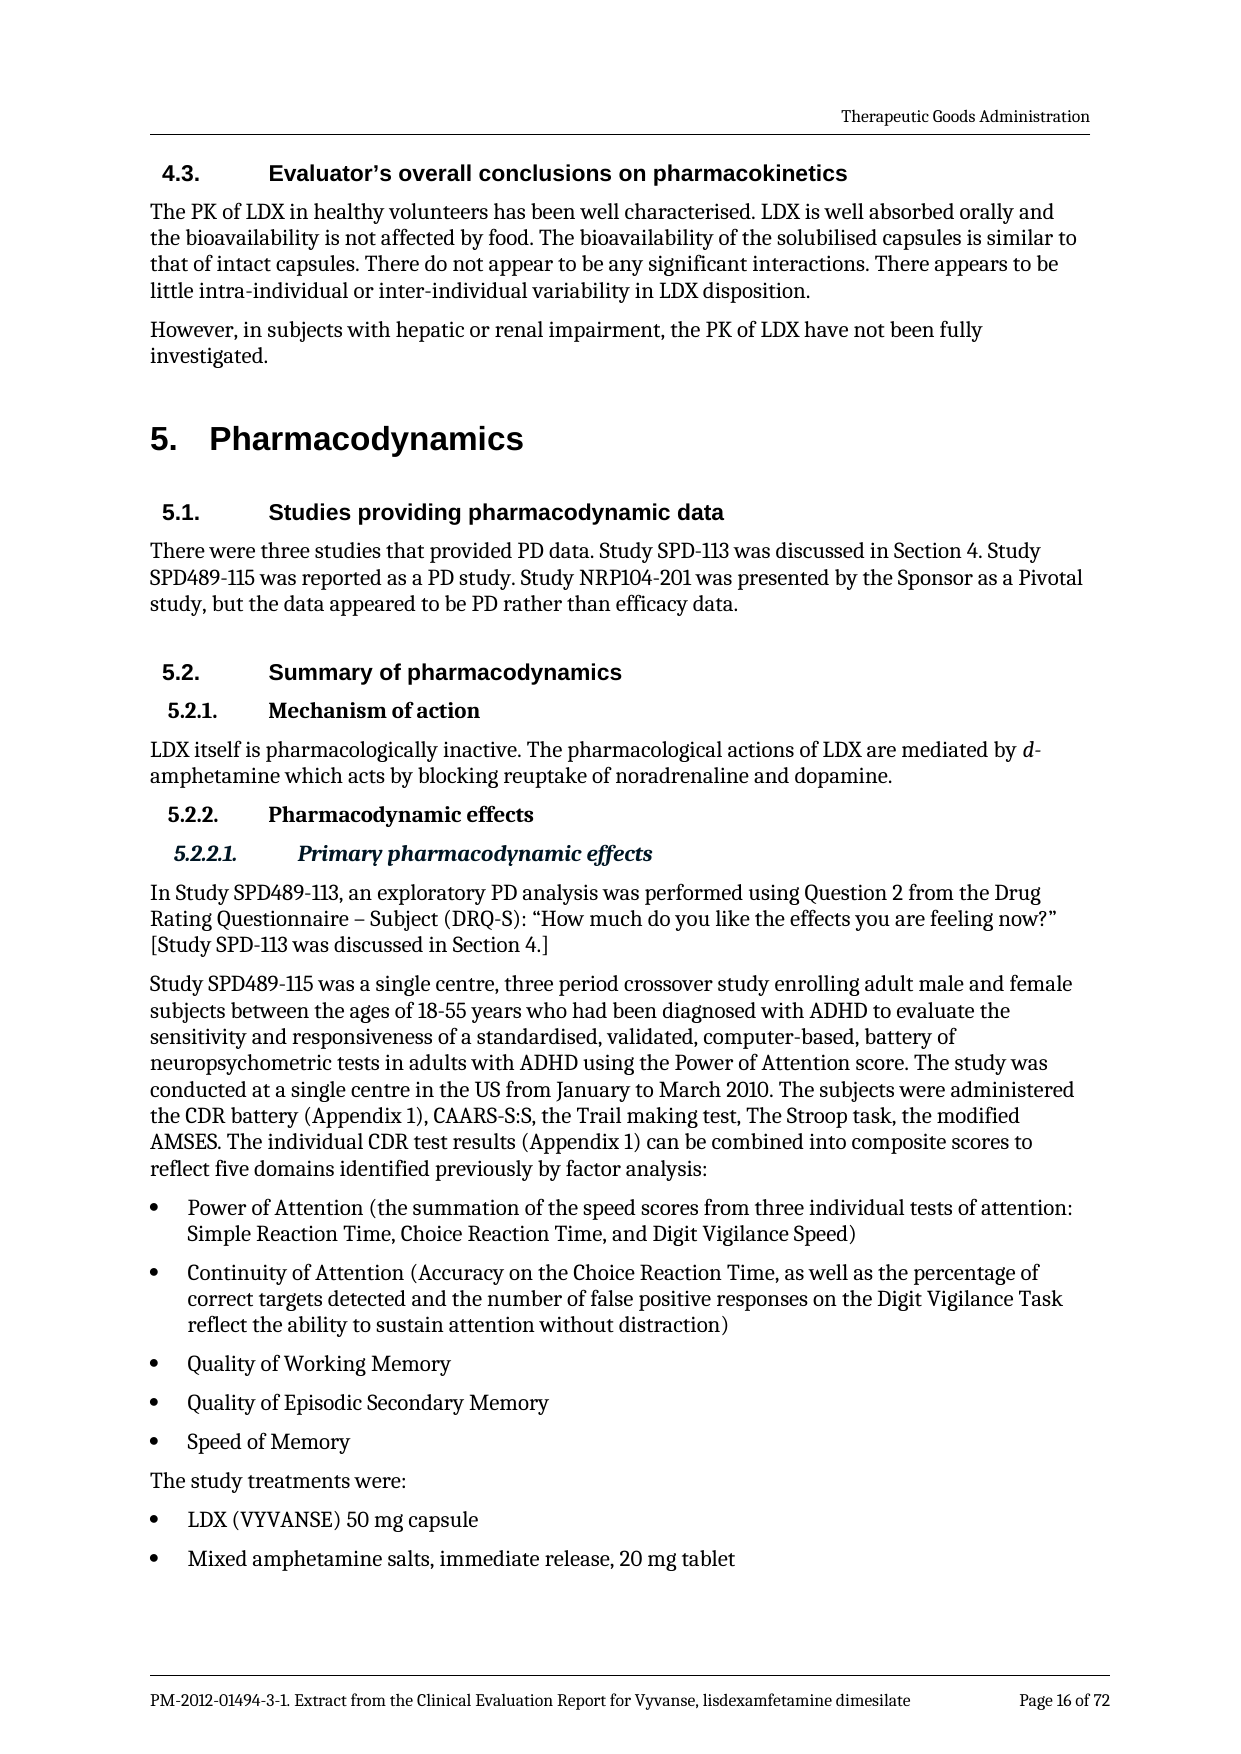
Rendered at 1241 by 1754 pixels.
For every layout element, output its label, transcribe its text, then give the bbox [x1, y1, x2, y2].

subtitle Pharmacodynamic effects [168, 802, 1090, 828]
list Quality of Episodic Secondary Memory [150, 1390, 1090, 1416]
list Continuity of Attention (Accuracy on the Choice Reaction Time, as well as the percentage of correct targets detected and the number of false positive responses on the Digit Vigilance Task reflect the ability to sustain attention without distraction) [150, 1259, 1090, 1339]
subtitle Pharmacodynamics [150, 419, 1090, 458]
list LDX (VYVANSE) 50 mg capsule [150, 1507, 1090, 1533]
subtitle Primary pharmacodynamic effects [174, 841, 1090, 867]
list Mixed amphetamine salts, immediate release, 20 mg tablet [150, 1545, 1090, 1572]
subtitle Evaluator’s overall conclusions on pharmacokinetics [162, 160, 1090, 186]
text In Study SPD489-113, an exploratory PD analysis was performed using Question 2 from the Drug Rating Questionnaire – Subject (DRQ-S): “How much do you like the effects you are feeling now?” [Study SPD-113 was discussed in Section 4.] [150, 879, 1090, 958]
subtitle Summary of pharmacodynamics [162, 659, 1090, 685]
text The PK of LDX in healthy volunteers has been well characterised. LDX is well absorbed orally and the bioavailability is not affected by food. The bioavailability of the solubilised capsules is similar to that of intact capsules. There do not appear to be any significant interactions. There appears to be little intra-individual or inter-individual variability in LDX disposition. [150, 198, 1090, 304]
subtitle Mechanism of action [168, 698, 1090, 724]
text The study treatments were: [150, 1468, 1090, 1494]
subtitle Studies providing pharmacodynamic data [162, 499, 1090, 526]
list Quality of Working Memory [150, 1351, 1090, 1377]
text However, in subjects with hepatic or renal impairment, the PK of LDX have not been fully investigated. [150, 316, 1090, 369]
text LDX itself is pharmacologically inactive. The pharmacological actions of LDX are mediated by d-amphetamine which acts by blocking reuptake of noradrenaline and dopamine. [150, 737, 1090, 789]
text Study SPD489-115 was a single centre, three period crossover study enrolling adult male and female subjects between the ages of 18-55 years who had been diagnosed with ADHD to evaluate the sensitivity and responsiveness of a standardised, validated, computer-based, battery of neuropsychometric tests in adults with ADHD using the Power of Attention score. The study was conducted at a single centre in the US from January to March 2010. The subjects were administered the CDR battery (Appendix 1), CAARS-S:S, the Trail making test, The Stroop task, the modified AMSES. The individual CDR test results (Appendix 1) can be combined into composite scores to reflect five domains identified previously by factor analysis: [150, 971, 1090, 1182]
text There were three studies that provided PD data. Study SPD-113 was discussed in Section 4. Study SPD489-115 was reported as a PD study. Study NRP104-201 was presented by the Sponsor as a Pivotal study, but the data appeared to be PD rather than efficacy data. [150, 538, 1090, 617]
list Power of Attention (the summation of the speed scores from three individual tests of attention: Simple Reaction Time, Choice Reaction Time, and Digit Vigilance Speed) [150, 1194, 1090, 1247]
list Speed of Memory [150, 1429, 1090, 1455]
